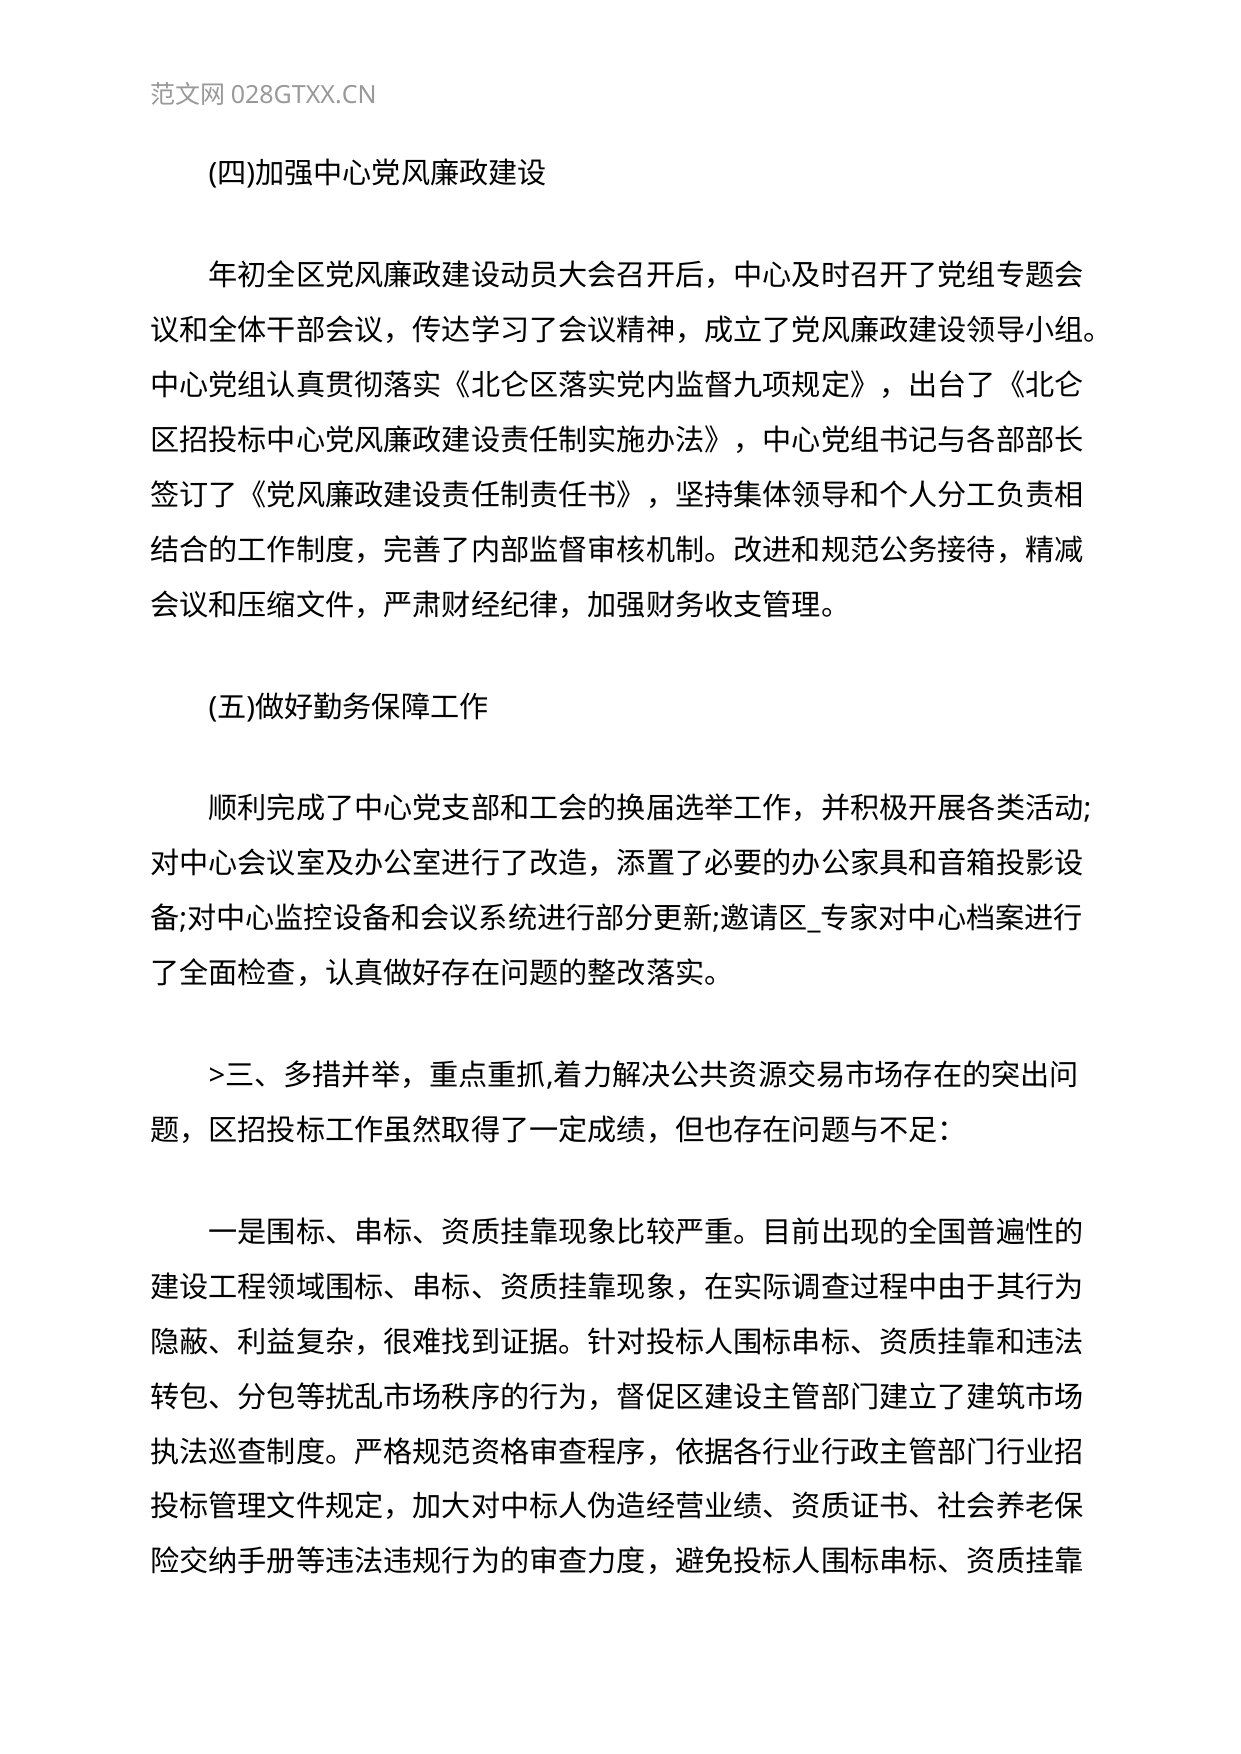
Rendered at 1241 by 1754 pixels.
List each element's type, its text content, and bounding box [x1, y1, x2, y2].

text (五)做好勤务保障工作 [150, 683, 1090, 726]
text 年初全区党风廉政建设动员大会召开后，中心及时召开了党组专题会议和全体干部会议，传达学习了会议精神，成立了党风廉政建设领导小组。中心党组认真贯彻落实《北仑区落实党内监督九项规定》，出台了《北仑区招投标中心党风廉政建设责任制实施办法》，中心党组书记与各部部长签订了《党风廉政建设责任制责任书》，坚持集体领导和个人分工负责相结合的工作制度，完善了内部监督审核机制。改进和规范公务接待，精减会议和压缩文件，严肃财经纪律，加强财务收支管理。 [150, 252, 1090, 624]
text 顺利完成了中心党支部和工会的换届选举工作，并积极开展各类活动;对中心会议室及办公室进行了改造，添置了必要的办公家具和音箱投影设备;对中心监控设备和会议系统进行部分更新;邀请区_专家对中心档案进行了全面检查，认真做好存在问题的整改落实。 [150, 785, 1090, 992]
text >三、多措并举，重点重抓,着力解决公共资源交易市场存在的突出问题，区招投标工作虽然取得了一定成绩，但也存在问题与不足： [150, 1052, 1090, 1149]
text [150, 1208, 1090, 1580]
text (四)加强中心党风廉政建设 [150, 150, 1090, 192]
